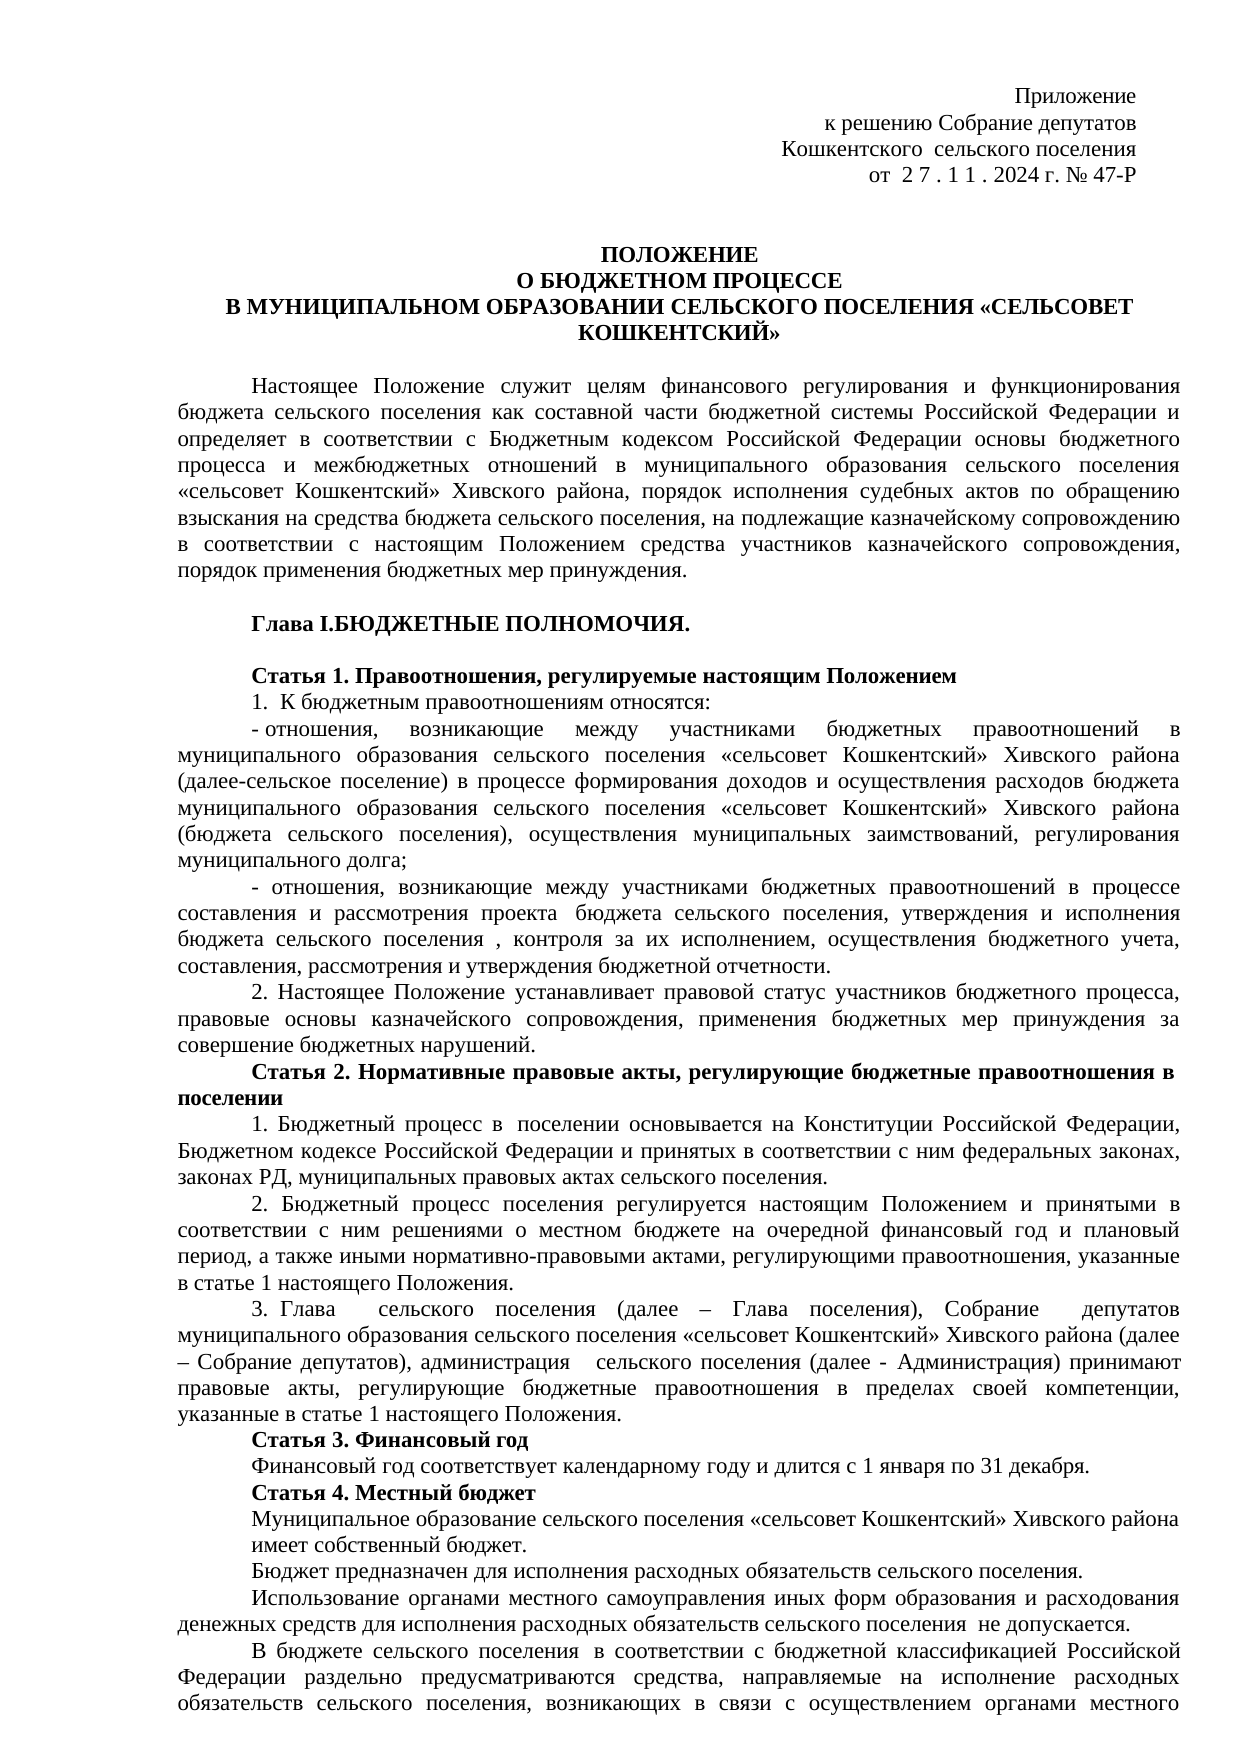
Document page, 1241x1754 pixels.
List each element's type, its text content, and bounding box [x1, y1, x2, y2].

text Финансовый год соответствует календарному году и длится с 1 января по 31 декабря. [251, 1453, 1196, 1479]
subtitle Статья 4. Местный бюджет [251, 1479, 1196, 1505]
text Приложение [705, 82, 1136, 108]
text О БЮДЖЕТНОМ ПРОЦЕССЕ [210, 267, 1148, 293]
list Бюджетный процесс в поселении основывается на Конституции Российской Федерации, Бюджетном кодексе Российской Федерации и принятых в соответствии с ним федеральных законах, законах РД, муниципальных правовых актах сельского поселения. [177, 1111, 1182, 1189]
list К бюджетным правоотношениям относятся: [251, 688, 1196, 714]
text Настоящее Положение служит целям финансового регулирования и функционирования бюджета сельского поселения как составной части бюджетной системы Российской Федерации и определяет в соответствии с Бюджетным кодексом Российской Федерации основы бюджетного процесса и межбюджетных отношений в муниципального образования сельского поселения «сельсовет Кошкентский» Хивского района, порядок исполнения судебных актов по обращению взыскания на средства бюджета сельского поселения, на подлежащие казначейскому сопровождению в соответствии с настоящим Положением средства участников казначейского сопровождения, порядок применения бюджетных мер принуждения. [177, 372, 1182, 583]
subtitle Статья 3. Финансовый год [251, 1427, 1196, 1453]
text В МУНИЦИПАЛЬНОМ ОБРАЗОВАНИИ СЕЛЬСКОГО ПОСЕЛЕНИЯ «СЕЛЬСОВЕТ КОШКЕНТСКИЙ» [177, 293, 1181, 346]
text Бюджет предназначен для исполнения расходных обязательств сельского поселения. [251, 1558, 1196, 1584]
subtitle Статья 2. Нормативные правовые акты, регулирующие бюджетные правоотношения в поселении [177, 1058, 1176, 1111]
list Настоящее Положение устанавливает правовой статус участников бюджетного процесса, правовые основы казначейского сопровождения, применения бюджетных мер принуждения за совершение бюджетных нарушений. [177, 978, 1181, 1057]
text от 27.11.2024 г. № 47-Р [705, 161, 1136, 188]
subtitle Глава I.БЮДЖЕТНЫЕ ПОЛНОМОЧИЯ. [177, 609, 1182, 636]
list отношения, возникающие между участниками бюджетных правоотношений в муниципального образования сельского поселения «сельсовет Кошкентский» Хивского района (далее-сельское поселение) в процессе формирования доходов и осуществления расходов бюджета муниципального образования сельского поселения «сельсовет Кошкентский» Хивского района (бюджета сельского поселения), осуществления муниципальных заимствований, регулирования муниципального долга; [177, 714, 1182, 873]
text Муниципальное образование сельского поселения «сельсовет Кошкентский» Хивского района имеет собственный бюджет. [251, 1505, 1196, 1557]
list Глава сельского поселения (далее – Глава поселения), Собрание депутатов муниципального образования сельского поселения «сельсовет Кошкентский» Хивского района (далее – Собрание депутатов), администрация сельского поселения (далее - Администрация) принимают правовые акты, регулирующие бюджетные правоотношения в пределах своей компетенции, указанные в статье 1 настоящего Положения. [177, 1295, 1182, 1427]
list Бюджетный процесс поселения регулируется настоящим Положением и принятыми в соответствии с ним решениями о местном бюджете на очередной финансовый год и плановый период, а также иными нормативно-правовыми актами, регулирующими правоотношения, указанные в статье 1 настоящего Положения. [177, 1189, 1182, 1295]
text Использование органами местного самоуправления иных форм образования и расходования денежных средств для исполнения расходных обязательств сельского поселения не допускается. [177, 1584, 1181, 1637]
list отношения, возникающие между участниками бюджетных правоотношений в процессе составления и рассмотрения проекта бюджета сельского поселения, утверждения и исполнения бюджета сельского поселения , контроля за их исполнением, осуществления бюджетного учета, составления, рассмотрения и утверждения бюджетной отчетности. [177, 873, 1182, 978]
text к решению Собрание депутатов Кошкентского сельского поселения [705, 108, 1136, 161]
text Статья 1. Правоотношения, регулируемые настоящим Положением [251, 662, 1196, 688]
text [177, 1637, 1181, 1716]
text ПОЛОЖЕНИЕ [211, 241, 1148, 267]
